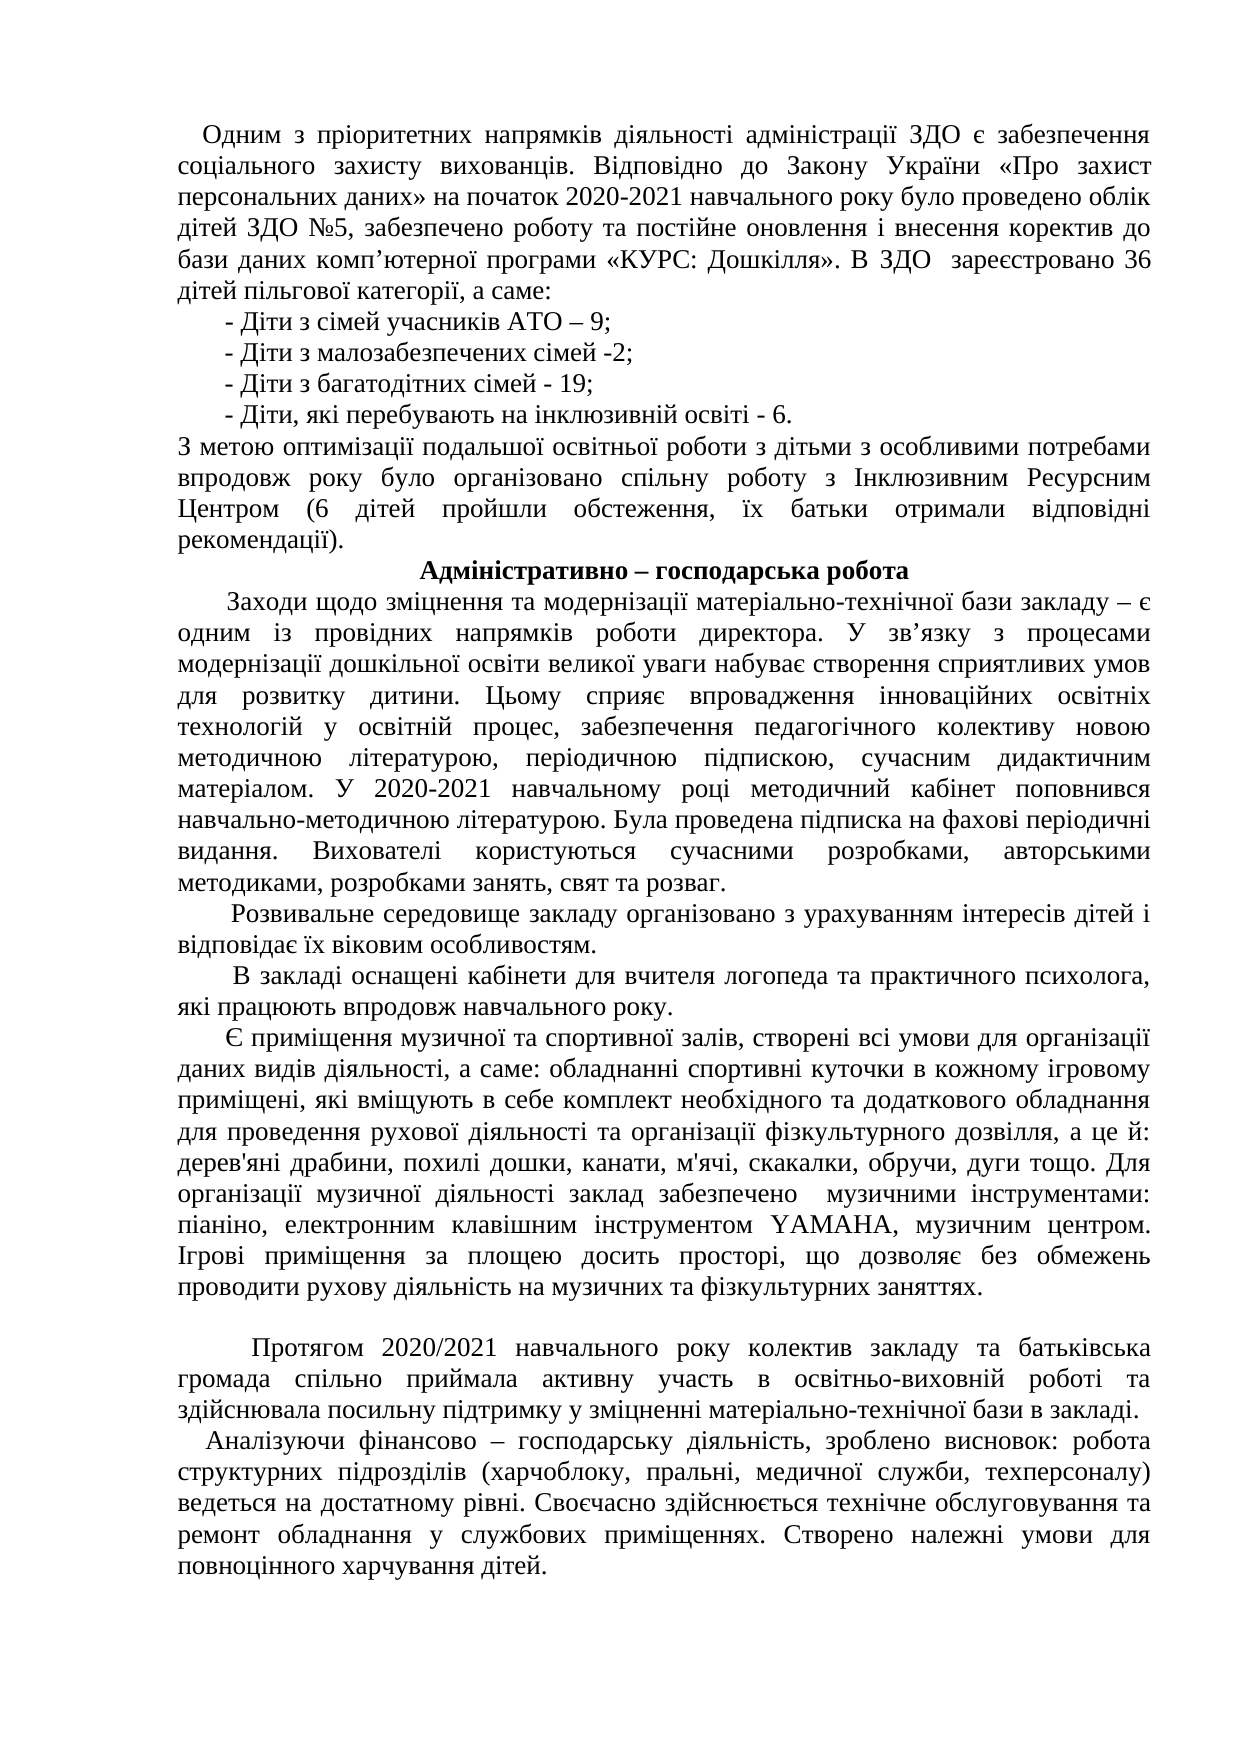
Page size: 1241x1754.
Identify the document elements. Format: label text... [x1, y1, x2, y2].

text - Діти з багатодітних сімей - 19; [177, 367, 1152, 398]
text - Діти з малозабезпечених сімей -2; [177, 336, 1152, 367]
text Є приміщення музичної та спортивної залів, створені всі умови для організації даних видів діяльності, а саме: обладнанні спортивні куточки в кожному ігровому приміщені, які вміщують в себе комплект необхідного та додаткового обладнання для проведення рухової діяльності та організації фізкультурного дозвілля, а це й: дерев'яні драбини, похилі дошки, канати, м'ячі, скакалки, обручи, дуги тощо. Для організації музичної діяльності заклад забезпечено музичними інструментами: піаніно, електронним клавішним інструментом YAMAHA, музичним центром. Ігрові приміщення за площею досить просторі, що дозволяє без обмежень проводити рухову діяльність на музичних та фізкультурних заняттях. [177, 1021, 1152, 1302]
text - Діти з сімей учасників АТО – 9; [177, 305, 1152, 336]
text Заходи щодо зміцнення та модернізації матеріально-технічної бази закладу – є одним із провідних напрямків роботи директора. У зв’язку з процесами модернізації дошкільної освіти великої уваги набуває створення сприятливих умов для розвитку дитини. Цьому сприяє впровадження інноваційних освітніх технологій у освітній процес, забезпечення педагогічного колективу новою методичною літературою, періодичною підпискою, сучасним дидактичним матеріалом. У 2020-2021 навчальному році методичний кабінет поповнився навчально-методичною літературою. Була проведена підписка на фахові періодичні видання. Вихователі користуються сучасними розробками, авторськими методиками, розробками занять, свят та розваг. [177, 585, 1152, 897]
text В закладі оснащені кабінети для вчителя логопеда та практичного психолога, які працюють впродовж навчального року. [177, 959, 1152, 1021]
text - Діти, які перебувають на інклюзивній освіті - 6. [177, 398, 1152, 429]
text З метою оптимізації подальшої освітньої роботи з дітьми з особливими потребами впродовж року було організовано спільну роботу з Інклюзивним Ресурсним Центром (6 дітей пройшли обстеження, їх батьки отримали відповідні рекомендації). [177, 429, 1152, 554]
text Аналізуючи фінансово – господарську діяльність, зроблено висновок: робота структурних підрозділів (харчоблоку, пральні, медичної служби, техперсоналу) ведеться на достатному рівні. Своєчасно здійснюється технічне обслуговування та ремонт обладнання у службових приміщеннях. Створено належні умови для повноцінного харчування дітей. [177, 1424, 1152, 1580]
text Адміністративно – господарська робота [177, 554, 1152, 585]
text Одним з пріоритетних напрямків діяльності адміністрації ЗДО є забезпечення соціального захисту вихованців. Відповідно до Закону України «Про захист персональних даних» на початок 2020-2021 навчального року було проведено облік дітей ЗДО №5, забезпечено роботу та постійне оновлення і внесення коректив до бази даних комп’ютерної програми «КУРС: Дошкілля». В ЗДО зареєстровано 36 дітей пільгової категорії, а саме: [177, 118, 1152, 305]
text Протягом 2020/2021 навчального року колектив закладу та батьківська громада спільно приймала активну участь в освітньо-виховній роботі та здійснювала посильну підтримку у зміцненні матеріально-технічної бази в закладі. [177, 1331, 1152, 1424]
text Розвивальне середовище закладу організовано з урахуванням інтересів дітей і відповідає їх віковим особливостям. [177, 897, 1152, 959]
